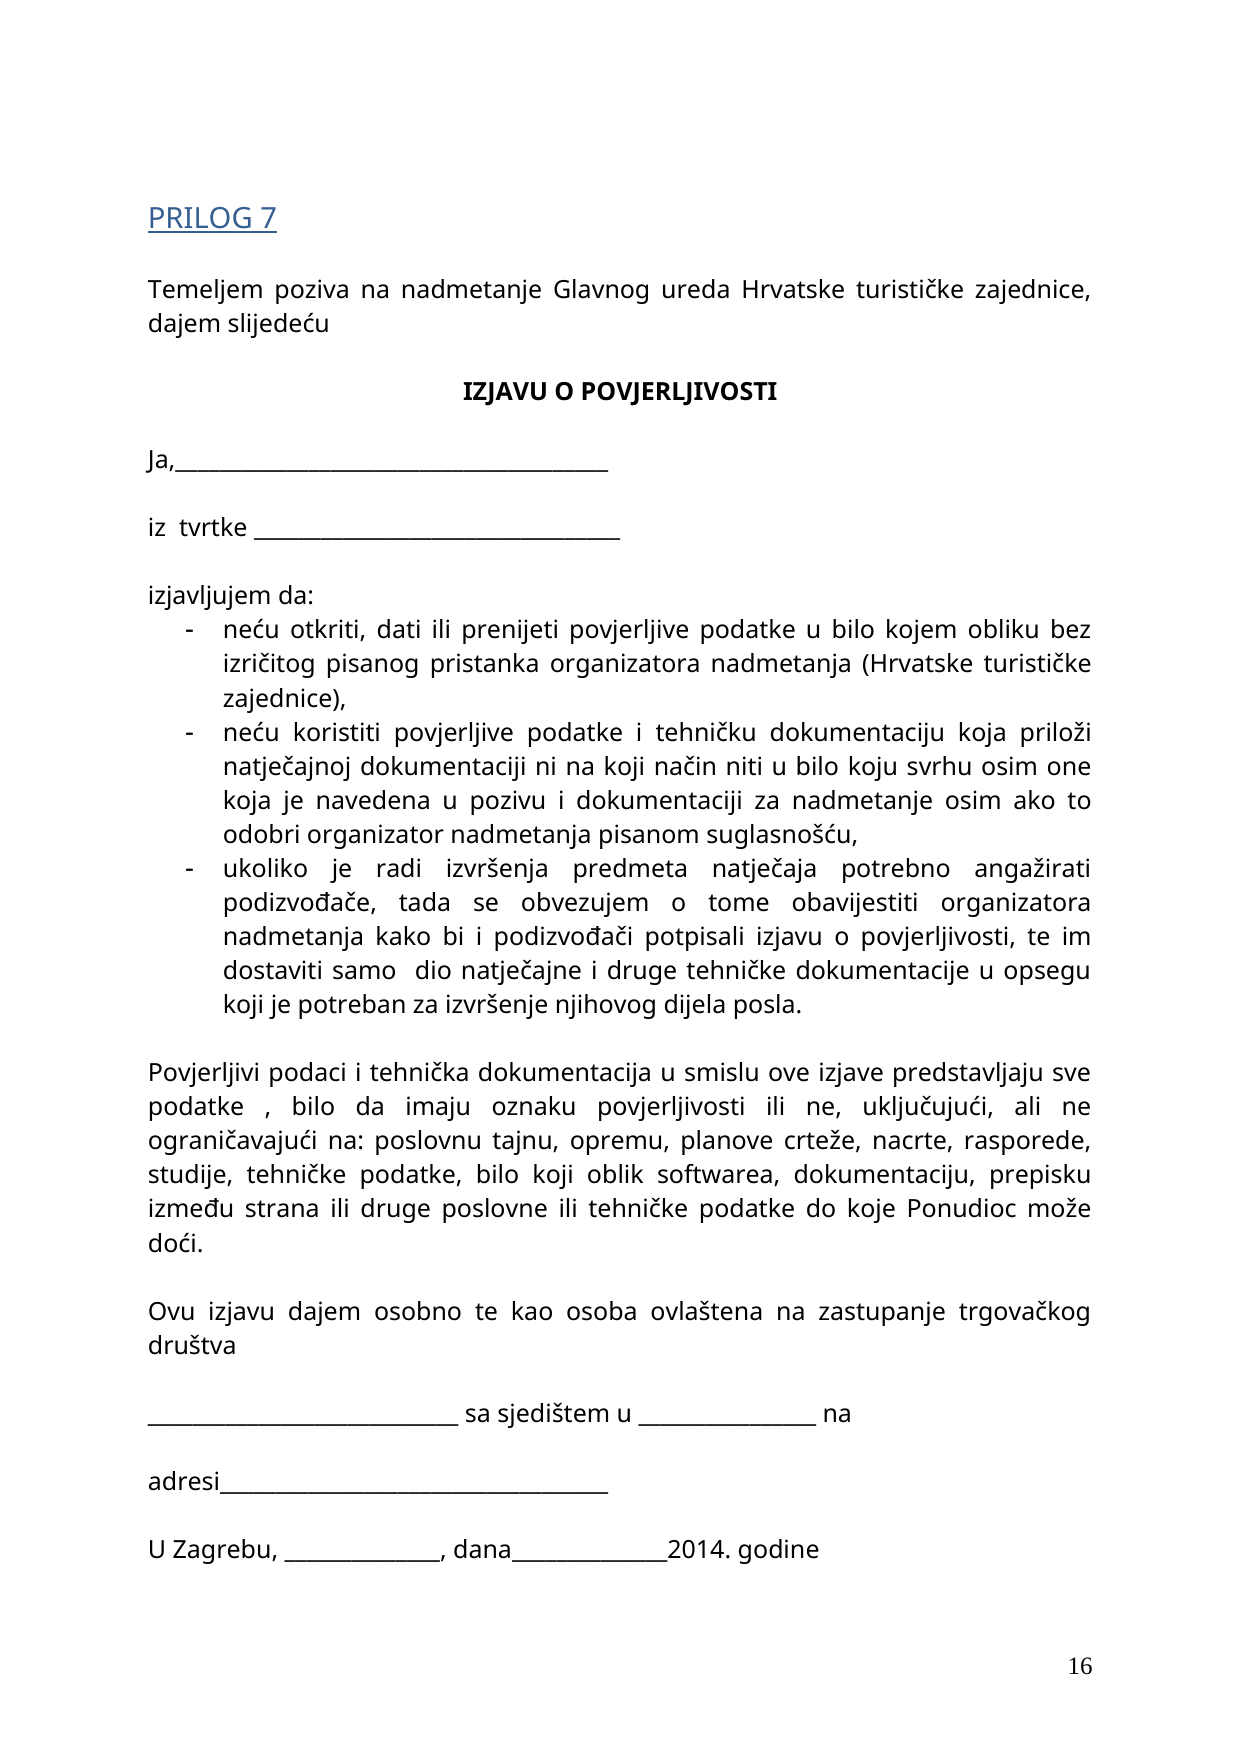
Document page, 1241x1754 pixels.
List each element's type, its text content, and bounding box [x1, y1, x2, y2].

text Povjerljivi podaci i tehnička dokumentacija u smislu ove izjave predstavljaju sve podatke , bilo da imaju oznaku povjerljivosti ili ne, uključujući, ali ne ograničavajući na: poslovnu tajnu, opremu, planove crteže, nacrte, rasporede, studije, tehničke podatke, bilo koji oblik softwarea, dokumentaciju, prepisku između strana ili druge poslovne ili tehničke podatke do koje Ponudioc može doći. [148, 1055, 1092, 1259]
text IZJAVU O POVJERLJIVOSTI [148, 374, 1092, 408]
text Ja,_______________________________________ [148, 442, 1092, 476]
list neću koristiti povjerljive podatke i tehničku dokumentaciju koja priloži natječajnoj dokumentaciji ni na koji način niti u bilo koju svrhu osim one koja je navedena u pozivu i dokumentaciji za nadmetanje osim ako to odobri organizator nadmetanja pisanom suglasnošću, [185, 714, 1092, 851]
list ukoliko je radi izvršenja predmeta natječaja potrebno angažirati podizvođače, tada se obvezujem o tome obavijestiti organizatora nadmetanja kako bi i podizvođači potpisali izjavu o povjerljivosti, te im dostaviti samo dio natječajne i druge tehničke dokumentacije u opsegu koji je potreban za izvršenje njihovog dijela posla. [185, 851, 1092, 1021]
subtitle PRILOG 7 [148, 198, 1092, 237]
list neću otkriti, dati ili prenijeti povjerljive podatke u bilo kojem obliku bez izričitog pisanog pristanka organizatora nadmetanja (Hrvatske turističke zajednice), [185, 612, 1092, 714]
text adresi___________________________________ [148, 1464, 1092, 1498]
text izjavljujem da: [148, 578, 1092, 612]
text U Zagrebu, ______________, dana______________2014. godine [148, 1532, 1092, 1566]
text Ovu izjavu dajem osobno te kao osoba ovlaštena na zastupanje trgovačkog društva [148, 1293, 1092, 1361]
text Temeljem poziva na nadmetanje Glavnog ureda Hrvatske turističke zajednice, dajem slijedeću [148, 271, 1092, 339]
text iz tvrtke _________________________________ [148, 510, 1092, 544]
text ____________________________ sa sjedištem u ________________ na [148, 1396, 1092, 1429]
